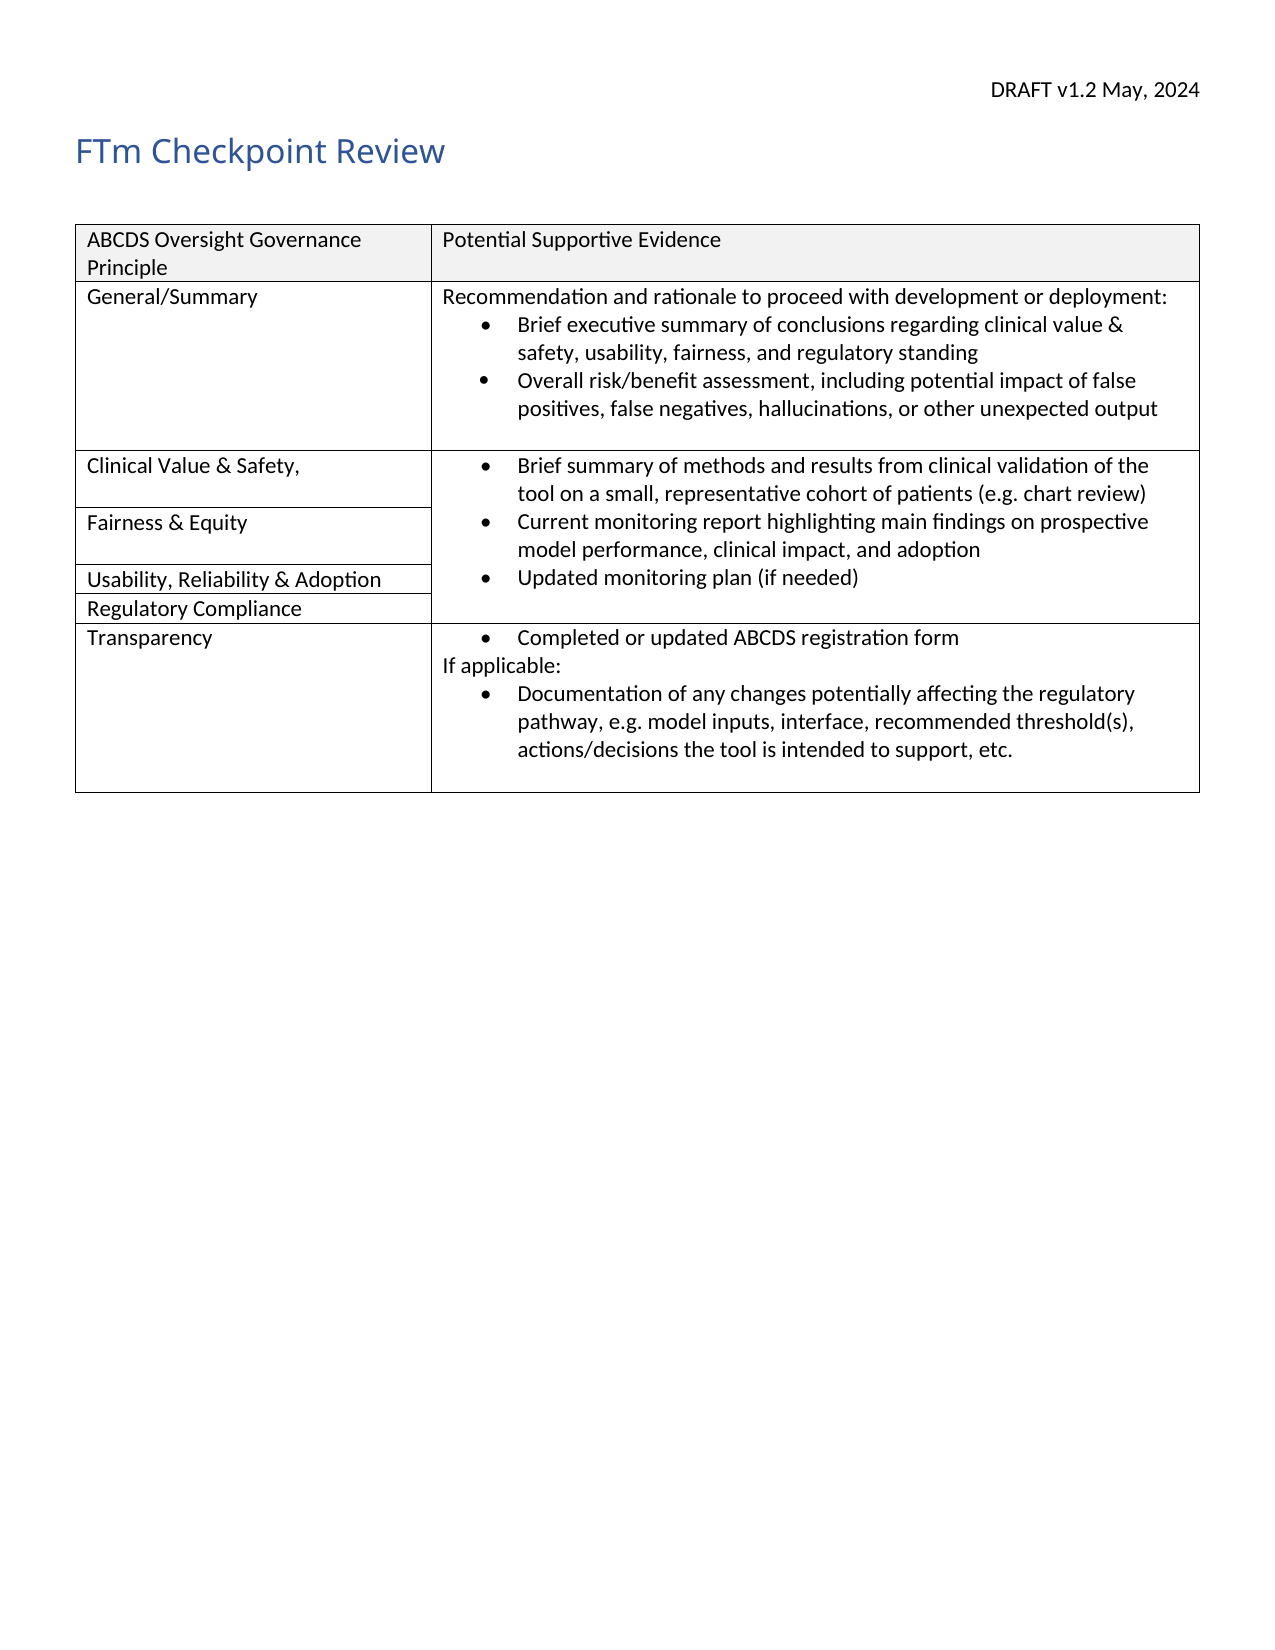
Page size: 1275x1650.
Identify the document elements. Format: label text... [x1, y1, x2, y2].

table_cell Completed or updated ABCDS registration form If applicable: Documentation of any changes potentially affecting the regulatory pathway, e.g. model inputs, interface, recommended threshold(s), actions/decisions the tool is intended to support, etc. [432, 624, 1199, 792]
table_header ABCDS Oversight Governance Principle [76, 225, 431, 281]
table_cell Recommendation and rationale to proceed with development or deployment: Brief executive summary of conclusions regarding clinical value & safety, usability, fairness, and regulatory standing Overall risk/benefit assessment, including potential impact of false positives, false negatives, hallucinations, or other unexpected output [432, 282, 1199, 450]
table_cell Usability, Reliability & Adoption [76, 565, 431, 593]
table_cell Fairness & Equity [76, 508, 431, 564]
table_cell Regulatory Compliance [76, 594, 431, 622]
table_cell Brief summary of methods and results from clinical validation of the tool on a small, representative cohort of patients (e.g. chart review) Current monitoring report highlighting main findings on prospective model performance, clinical impact, and adoption Updated monitoring plan (if needed) [432, 451, 1199, 622]
table_cell Transparency [76, 624, 431, 792]
table_header Potential Supportive Evidence [432, 225, 1199, 281]
table_cell General/Summary [76, 282, 431, 450]
table_cell Clinical Value & Safety, [76, 451, 431, 507]
subtitle FTm Checkpoint Review [75, 128, 1200, 173]
